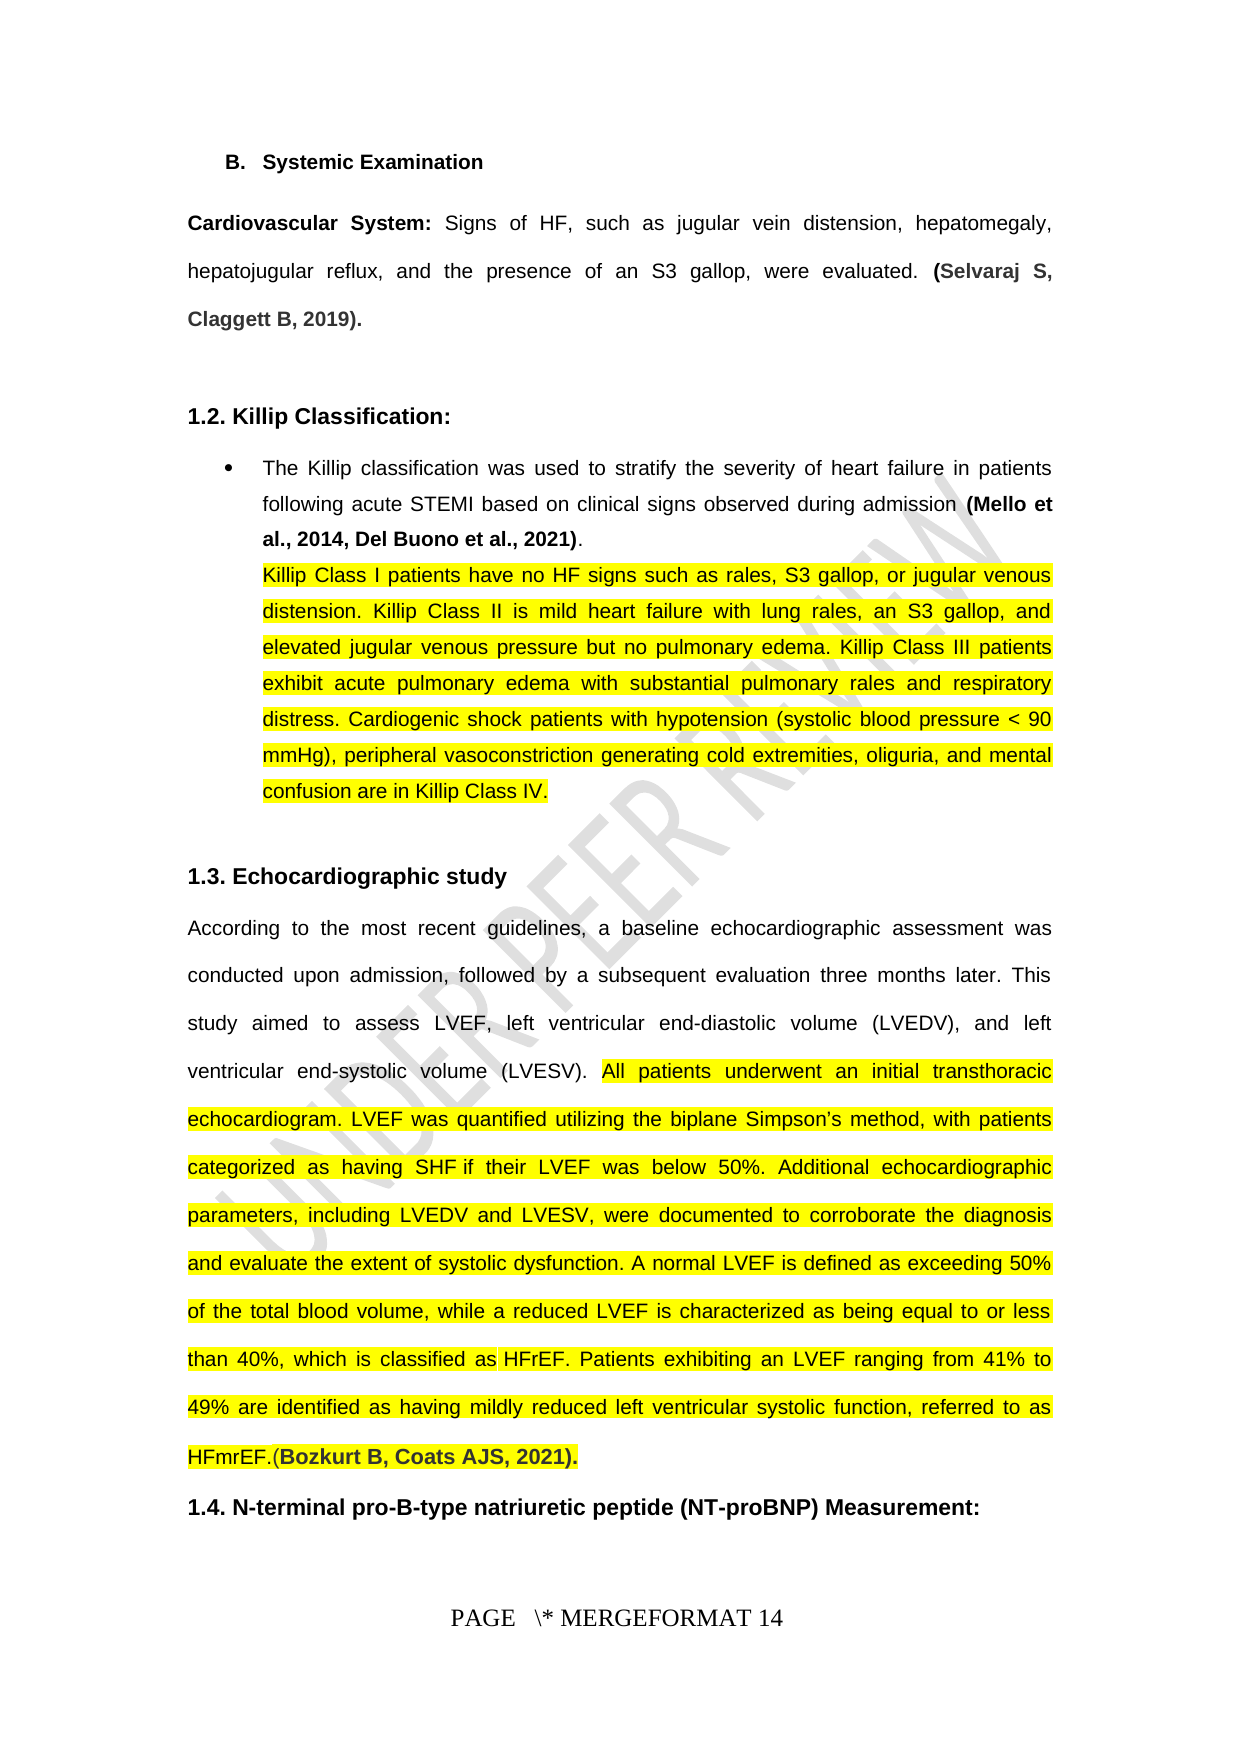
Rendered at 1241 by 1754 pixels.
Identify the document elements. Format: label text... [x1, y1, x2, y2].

list Echocardiographic study [187, 863, 1053, 889]
list N-terminal pro-B-type natriuretic peptide (NT-proBNP) Measurement: [187, 1494, 1053, 1521]
list The Killip classification was used to stratify the severity of heart failure in patients following acute STEMI based on clinical signs observed during admission (Mello et al., 2014, Del Buono et al., 2021). [225, 455, 1053, 551]
text According to the most recent guidelines, a baseline echocardiographic assessment was conducted upon admission, followed by a subsequent evaluation three months later. This study aimed to assess LVEF, left ventricular end-diastolic volume (LVEDV), and left ventricular end-systolic volume (LVESV). All patients underwent an initial transthoracic echocardiogram. LVEF was quantified utilizing the biplane Simpson’s method, with patients categorized as having SHF if their LVEF was below 50%. Additional echocardiographic parameters, including LVEDV and LVESV, were documented to corroborate the diagnosis and evaluate the extent of systolic dysfunction. A normal LVEF is defined as exceeding 50% of the total blood volume, while a reduced LVEF is characterized as being equal to or less than 40%, which is classified as HFrEF. Patients exhibiting an LVEF ranging from 41% to 49% are identified as having mildly reduced left ventricular systolic function, referred to as HFmrEF.(Bozkurt B, Coats AJS, 2021). [187, 915, 1053, 1409]
list Systemic Examination [225, 150, 1053, 174]
text Cardiovascular System: Signs of HF, such as jugular vein distension, hepatomegaly, hepatojugular reflux, and the presence of an S3 gallop, were evaluated. (Selvaraj S, Claggett B, 2019). [187, 211, 1053, 331]
text Killip Class I patients have no HF signs such as rales, S3 gallop, or jugular venous distension. Killip Class II is mild heart failure with lung rales, an S3 gallop, and elevated jugular venous pressure but no pulmonary edema. Killip Class III patients exhibit acute pulmonary edema with substantial pulmonary rales and respiratory distress. Cardiogenic shock patients with hypotension (systolic blood pressure < 90 mmHg), peripheral vasoconstriction generating cold extremities, oliguria, and mental confusion are in Killip Class IV. [262, 563, 1053, 803]
list Killip Classification: [187, 403, 1053, 429]
